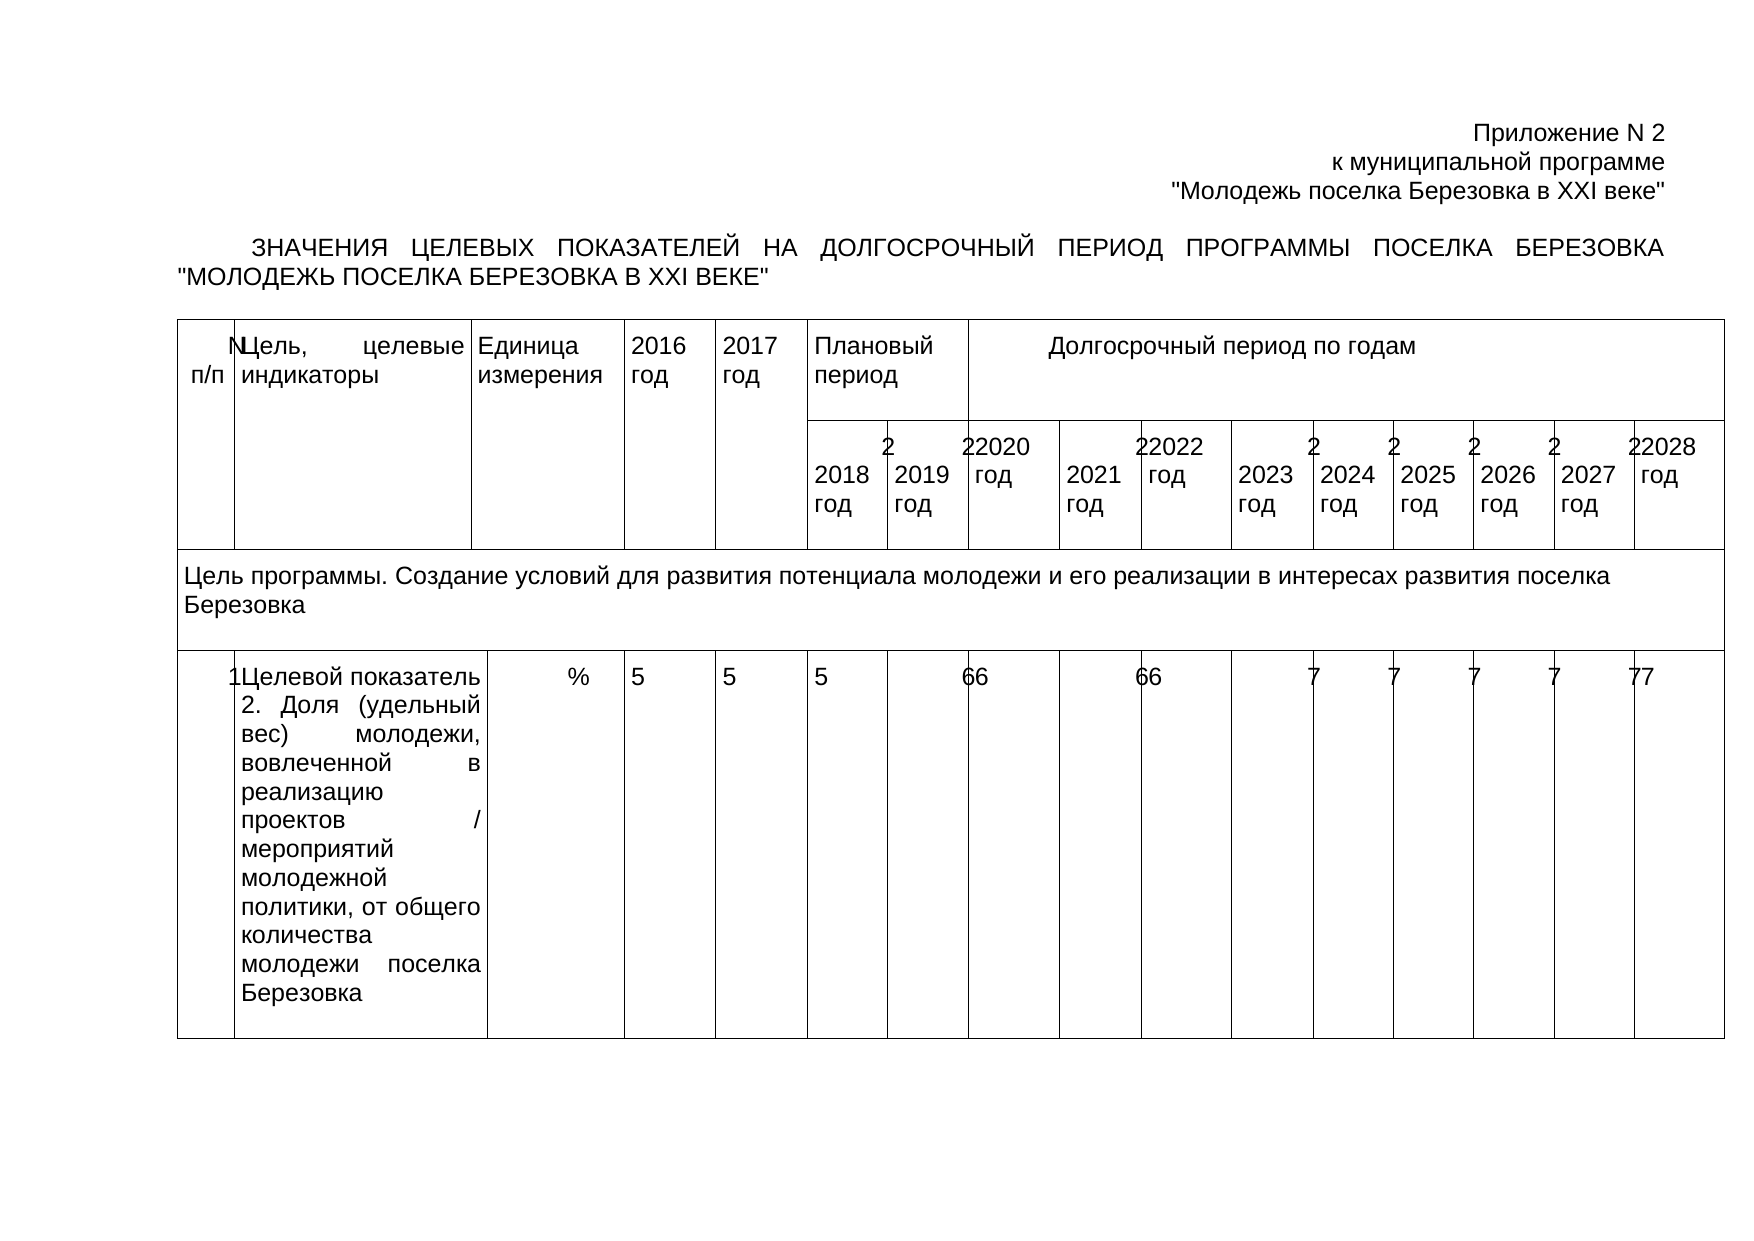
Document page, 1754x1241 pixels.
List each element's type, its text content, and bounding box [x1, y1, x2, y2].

table_cell 5 [808, 651, 887, 1038]
table_cell 7 [1474, 651, 1554, 1038]
text "Молодежь поселка Березовка в XXI веке" [177, 176, 1665, 204]
table_cell 6 [1142, 651, 1231, 1038]
table_cell 6 [1060, 651, 1141, 1038]
table_header Единица измерения [472, 320, 624, 549]
table_cell 6 [888, 651, 968, 1038]
table_cell 22021 год [1060, 421, 1141, 549]
table_cell 7 [1394, 651, 1473, 1038]
table_cell 22027 год [1555, 421, 1634, 549]
table_cell Целевой показатель 2. Доля (удельный вес) молодежи, вовлеченной в реализацию проектов / мероприятий молодежной политики, от общего количества молодежи поселка Березовка [235, 651, 487, 1038]
table_header Цель, целевые индикаторы [235, 320, 471, 549]
table_cell 22023 год [1232, 421, 1313, 549]
table_cell 2028 год [1635, 421, 1724, 549]
table_cell 5 [716, 651, 807, 1038]
table_header 2017 год [716, 320, 807, 549]
text Приложение N 2 [177, 118, 1665, 147]
table_cell 7 [1232, 651, 1313, 1038]
table_cell 1 [178, 651, 234, 1038]
table_header 2016 год [625, 320, 715, 549]
table_cell 7 [1635, 651, 1724, 1038]
table_cell 22026 год [1474, 421, 1554, 549]
table_header Плановый период [808, 320, 968, 420]
text ЗНАЧЕНИЯ ЦЕЛЕВЫХ ПОКАЗАТЕЛЕЙ НА ДОЛГОСРОЧНЫЙ ПЕРИОД ПРОГРАММЫ ПОСЕЛКА БЕРЕЗОВКА "МОЛОДЕЖЬ ПОСЕЛКА БЕРЕЗОВКА В XXI ВЕКЕ" [177, 233, 1665, 291]
table_cell 7 [1314, 651, 1393, 1038]
table_cell 22024 год [1314, 421, 1393, 549]
table_cell 22025 год [1394, 421, 1473, 549]
table_cell Цель программы. Создание условий для развития потенциала молодежи и его реализации в интересах развития поселка Березовка [178, 550, 1724, 650]
table_cell 2022 год [1142, 421, 1231, 549]
table_cell 22018 год [808, 421, 887, 549]
table_cell 22019 год [888, 421, 968, 549]
table_cell % [488, 651, 624, 1038]
table_cell 7 [1555, 651, 1634, 1038]
table_header Долгосрочный период по годам [969, 320, 1724, 420]
table_header N п/п [178, 320, 234, 549]
text к муниципальной программе [177, 147, 1665, 176]
table_cell 6 [969, 651, 1059, 1038]
table_cell 5 [625, 651, 715, 1038]
table_cell 2020 год [969, 421, 1059, 549]
